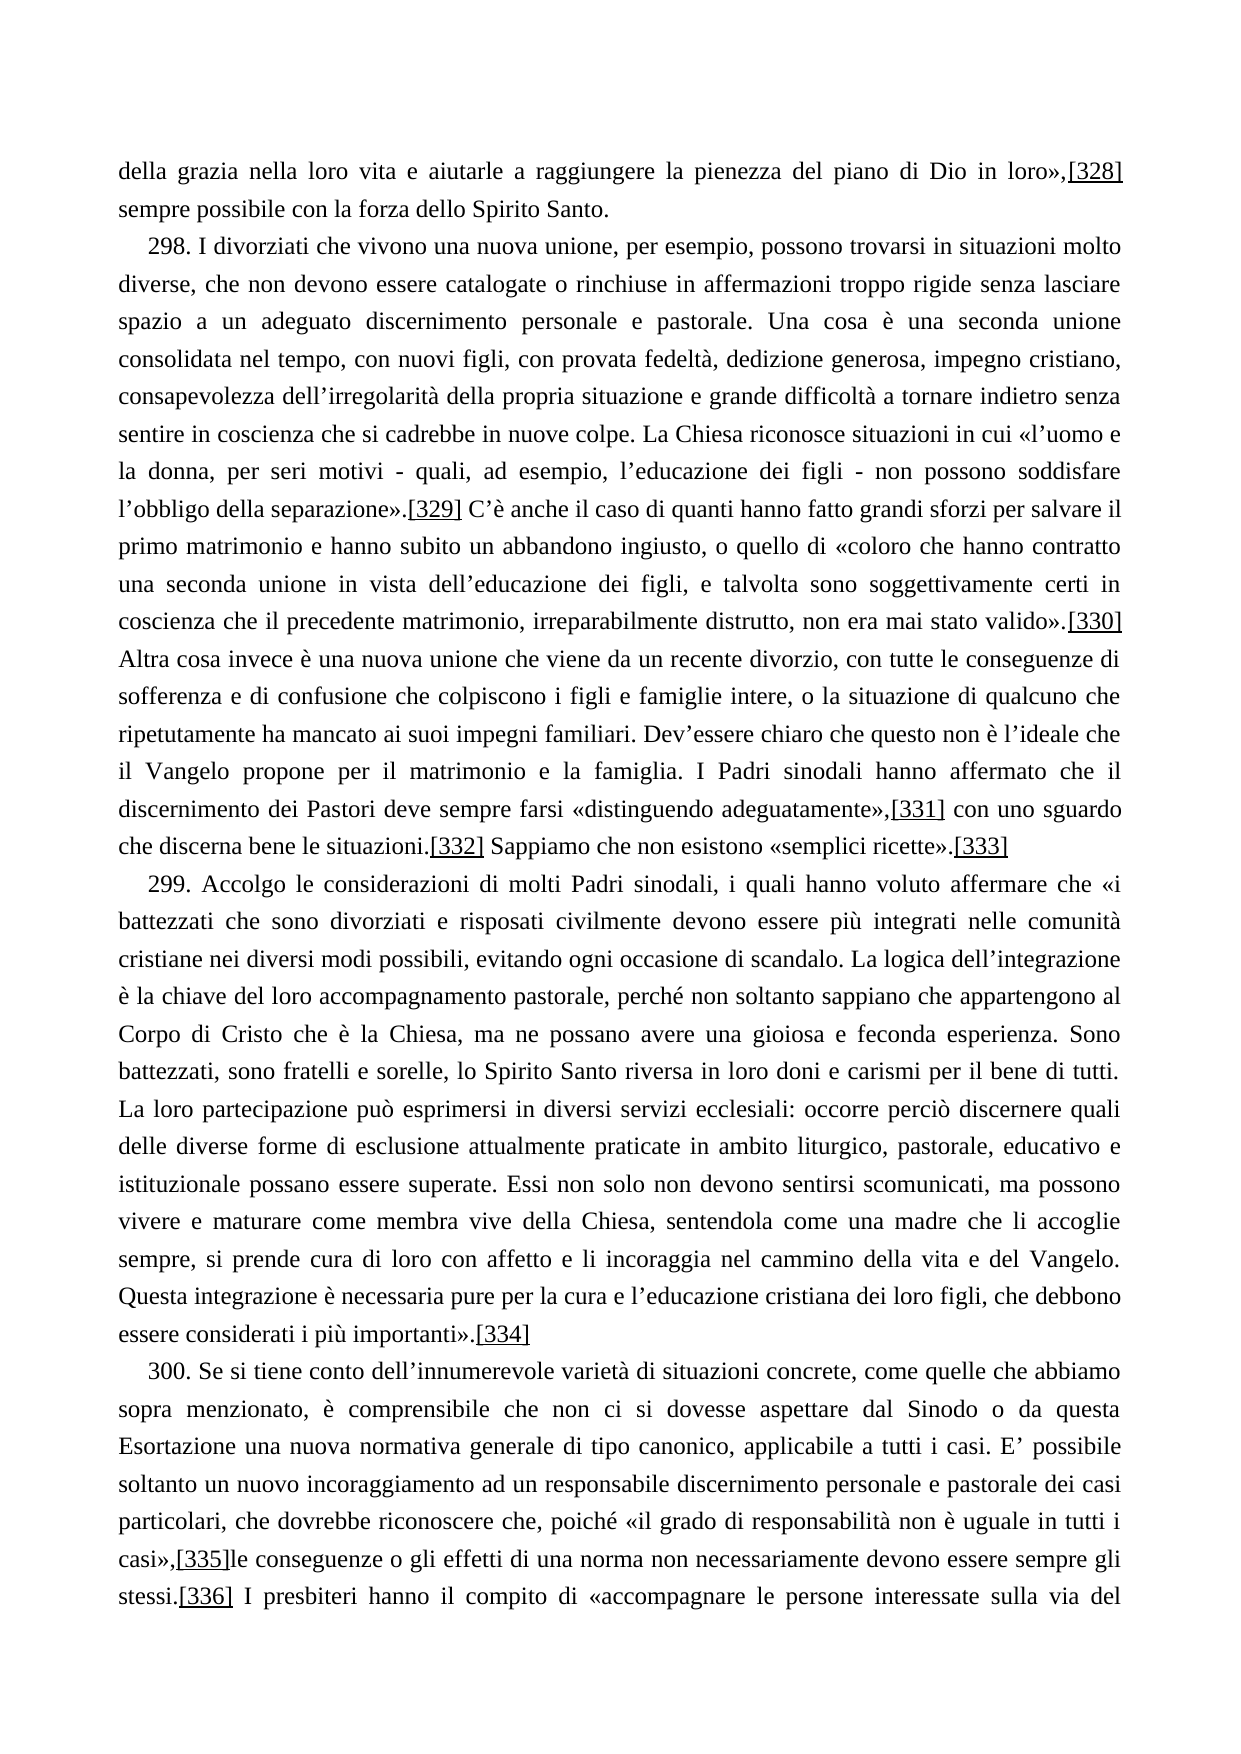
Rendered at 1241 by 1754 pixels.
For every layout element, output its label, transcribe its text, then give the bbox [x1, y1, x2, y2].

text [118, 1348, 1122, 1610]
text 298. I divorziati che vivono una nuova unione, per esempio, possono trovarsi in situazioni molto diverse, che non devono essere catalogate o rinchiuse in affermazioni troppo rigide senza lasciare spazio a un adeguato discernimento personale e pastorale. Una cosa è una seconda unione consolidata nel tempo, con nuovi figli, con provata fedeltà, dedizione generosa, impegno cristiano, consapevolezza dell’irregolarità della propria situazione e grande difficoltà a tornare indietro senza sentire in coscienza che si cadrebbe in nuove colpe. La Chiesa riconosce situazioni in cui «l’uomo e la donna, per seri motivi - quali, ad esempio, l’educazione dei figli - non possono soddisfare l’obbligo della separazione».[329] C’è anche il caso di quanti hanno fatto grandi sforzi per salvare il primo matrimonio e hanno subito un abbandono ingiusto, o quello di «coloro che hanno contratto una seconda unione in vista dell’educazione dei figli, e talvolta sono soggettivamente certi in coscienza che il precedente matrimonio, irreparabilmente distrutto, non era mai stato valido».[330] Altra cosa invece è una nuova unione che viene da un recente divorzio, con tutte le conseguenze di sofferenza e di confusione che colpiscono i figli e famiglie intere, o la situazione di qualcuno che ripetutamente ha mancato ai suoi impegni familiari. Dev’essere chiaro che questo non è l’ideale che il Vangelo propone per il matrimonio e la famiglia. I Padri sinodali hanno affermato che il discernimento dei Pastori deve sempre farsi «distinguendo adeguatamente»,[331] con uno sguardo che discerna bene le situazioni.[332] Sappiamo che non esistono «semplici ricette».[333] [118, 223, 1122, 860]
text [118, 148, 1122, 223]
text 299. Accolgo le considerazioni di molti Padri sinodali, i quali hanno voluto affermare che «i battezzati che sono divorziati e risposati civilmente devono essere più integrati nelle comunità cristiane nei diversi modi possibili, evitando ogni occasione di scandalo. La logica dell’integrazione è la chiave del loro accompagnamento pastorale, perché non soltanto sappiano che appartengono al Corpo di Cristo che è la Chiesa, ma ne possano avere una gioiosa e feconda esperienza. Sono battezzati, sono fratelli e sorelle, lo Spirito Santo riversa in loro doni e carismi per il bene di tutti. La loro partecipazione può esprimersi in diversi servizi ecclesiali: occorre perciò discernere quali delle diverse forme di esclusione attualmente praticate in ambito liturgico, pastorale, educativo e istituzionale possano essere superate. Essi non solo non devono sentirsi scomunicati, ma possono vivere e maturare come membra vive della Chiesa, sentendola come una madre che li accoglie sempre, si prende cura di loro con affetto e li incoraggia nel cammino della vita e del Vangelo. Questa integrazione è necessaria pure per la cura e l’educazione cristiana dei loro figli, che debbono essere considerati i più importanti».[334] [118, 860, 1122, 1348]
